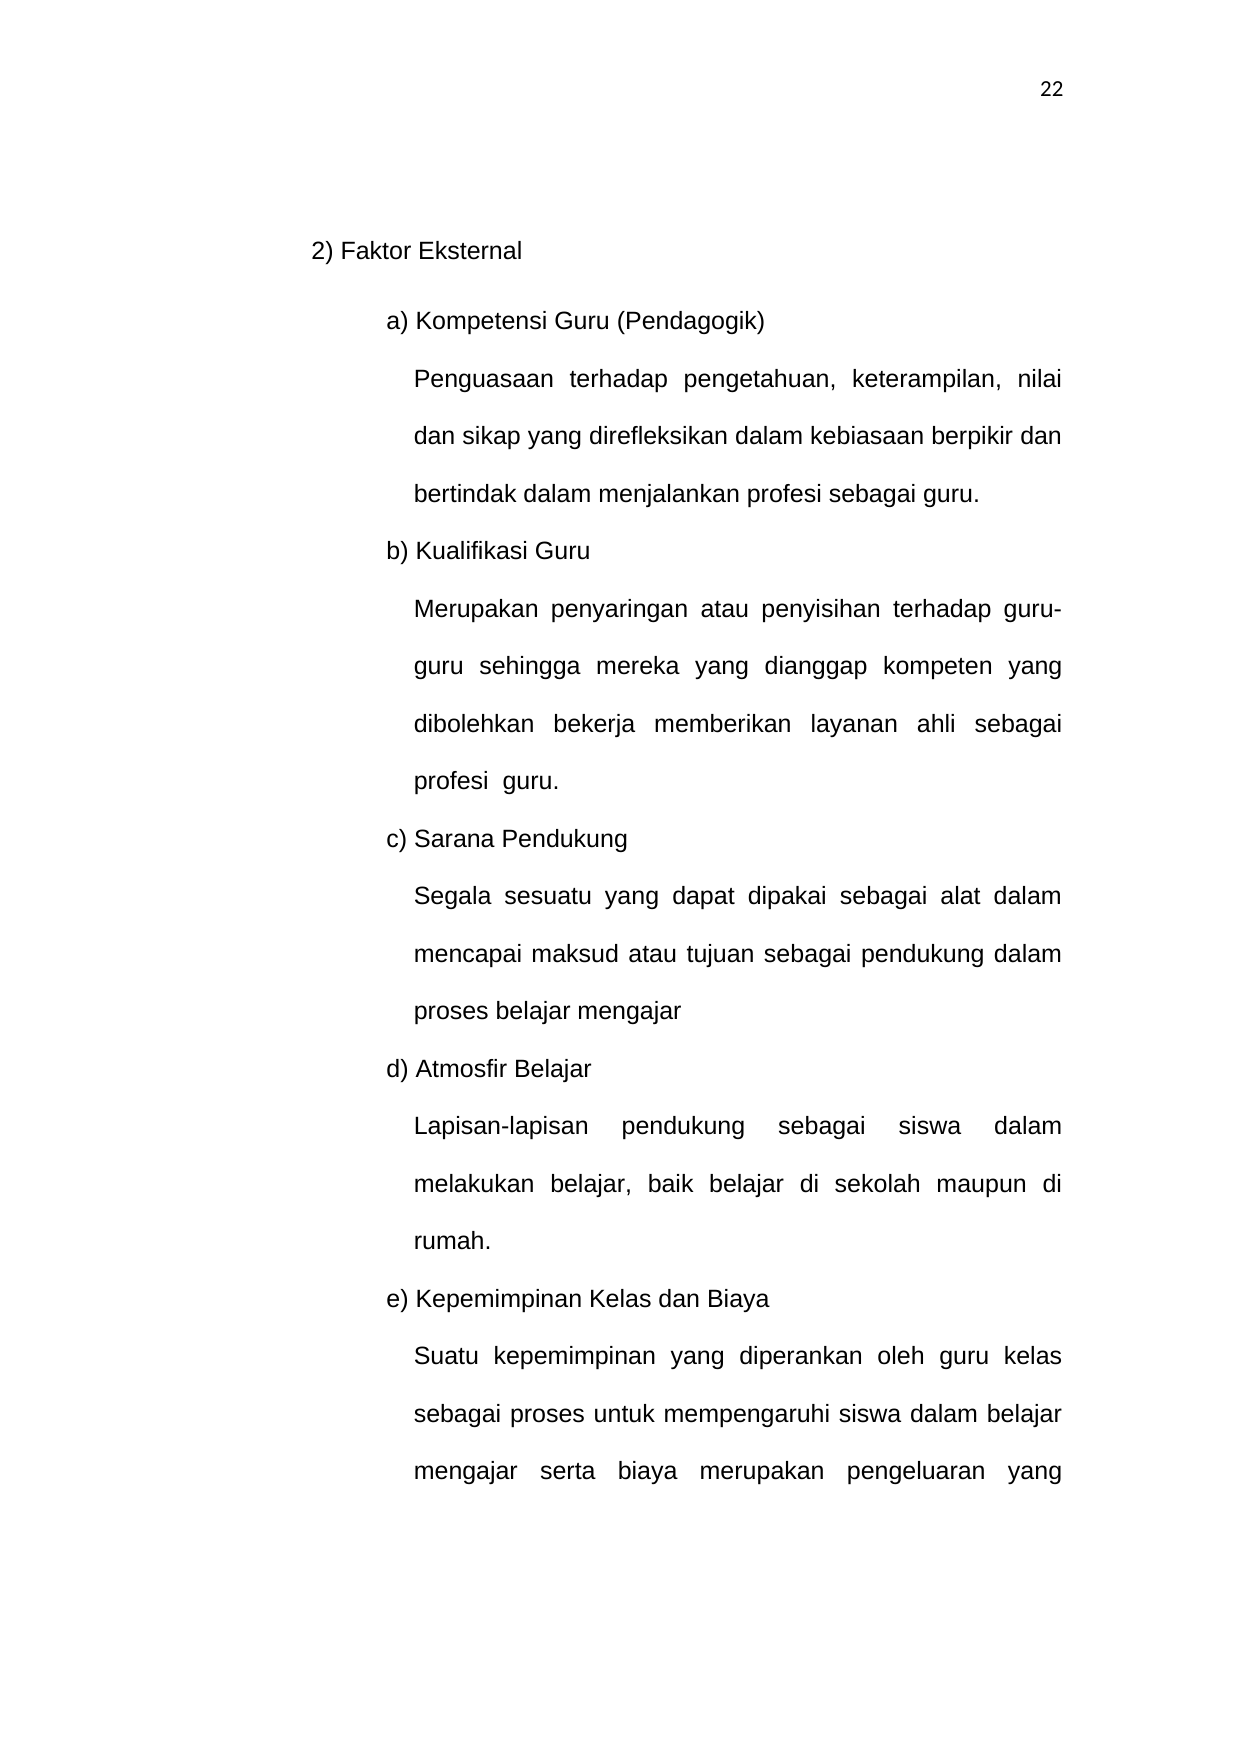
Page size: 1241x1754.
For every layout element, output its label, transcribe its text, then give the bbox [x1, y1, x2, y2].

text b) Kualifikasi Guru [386, 536, 1063, 565]
text a) Kompetensi Guru (Pendagogik) [236, 306, 1063, 335]
text Segala sesuatu yang dapat dipakai sebagai alat dalam mencapai maksud atau tujuan sebagai pendukung dalam proses belajar mengajar [413, 881, 1063, 1025]
text Penguasaan terhadap pengetahuan, keterampilan, nilai dan sikap yang direfleksikan dalam kebiasaan berpikir dan bertindak dalam menjalankan profesi sebagai guru. [413, 364, 1063, 507]
text 2) Faktor Eksternal [236, 236, 1063, 265]
text c) Sarana Pendukung [386, 824, 1063, 852]
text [413, 1341, 1063, 1485]
text Merupakan penyaringan atau penyisihan terhadap guru-guru sehingga mereka yang dianggap kompeten yang dibolehkan bekerja memberikan layanan ahli sebagai profesi guru. [413, 594, 1063, 795]
text Lapisan-lapisan pendukung sebagai siswa dalam melakukan belajar, baik belajar di sekolah maupun di rumah. [413, 1111, 1063, 1255]
text e) Kepemimpinan Kelas dan Biaya [384, 1284, 1063, 1312]
text d) Atmosfir Belajar [386, 1054, 1063, 1082]
